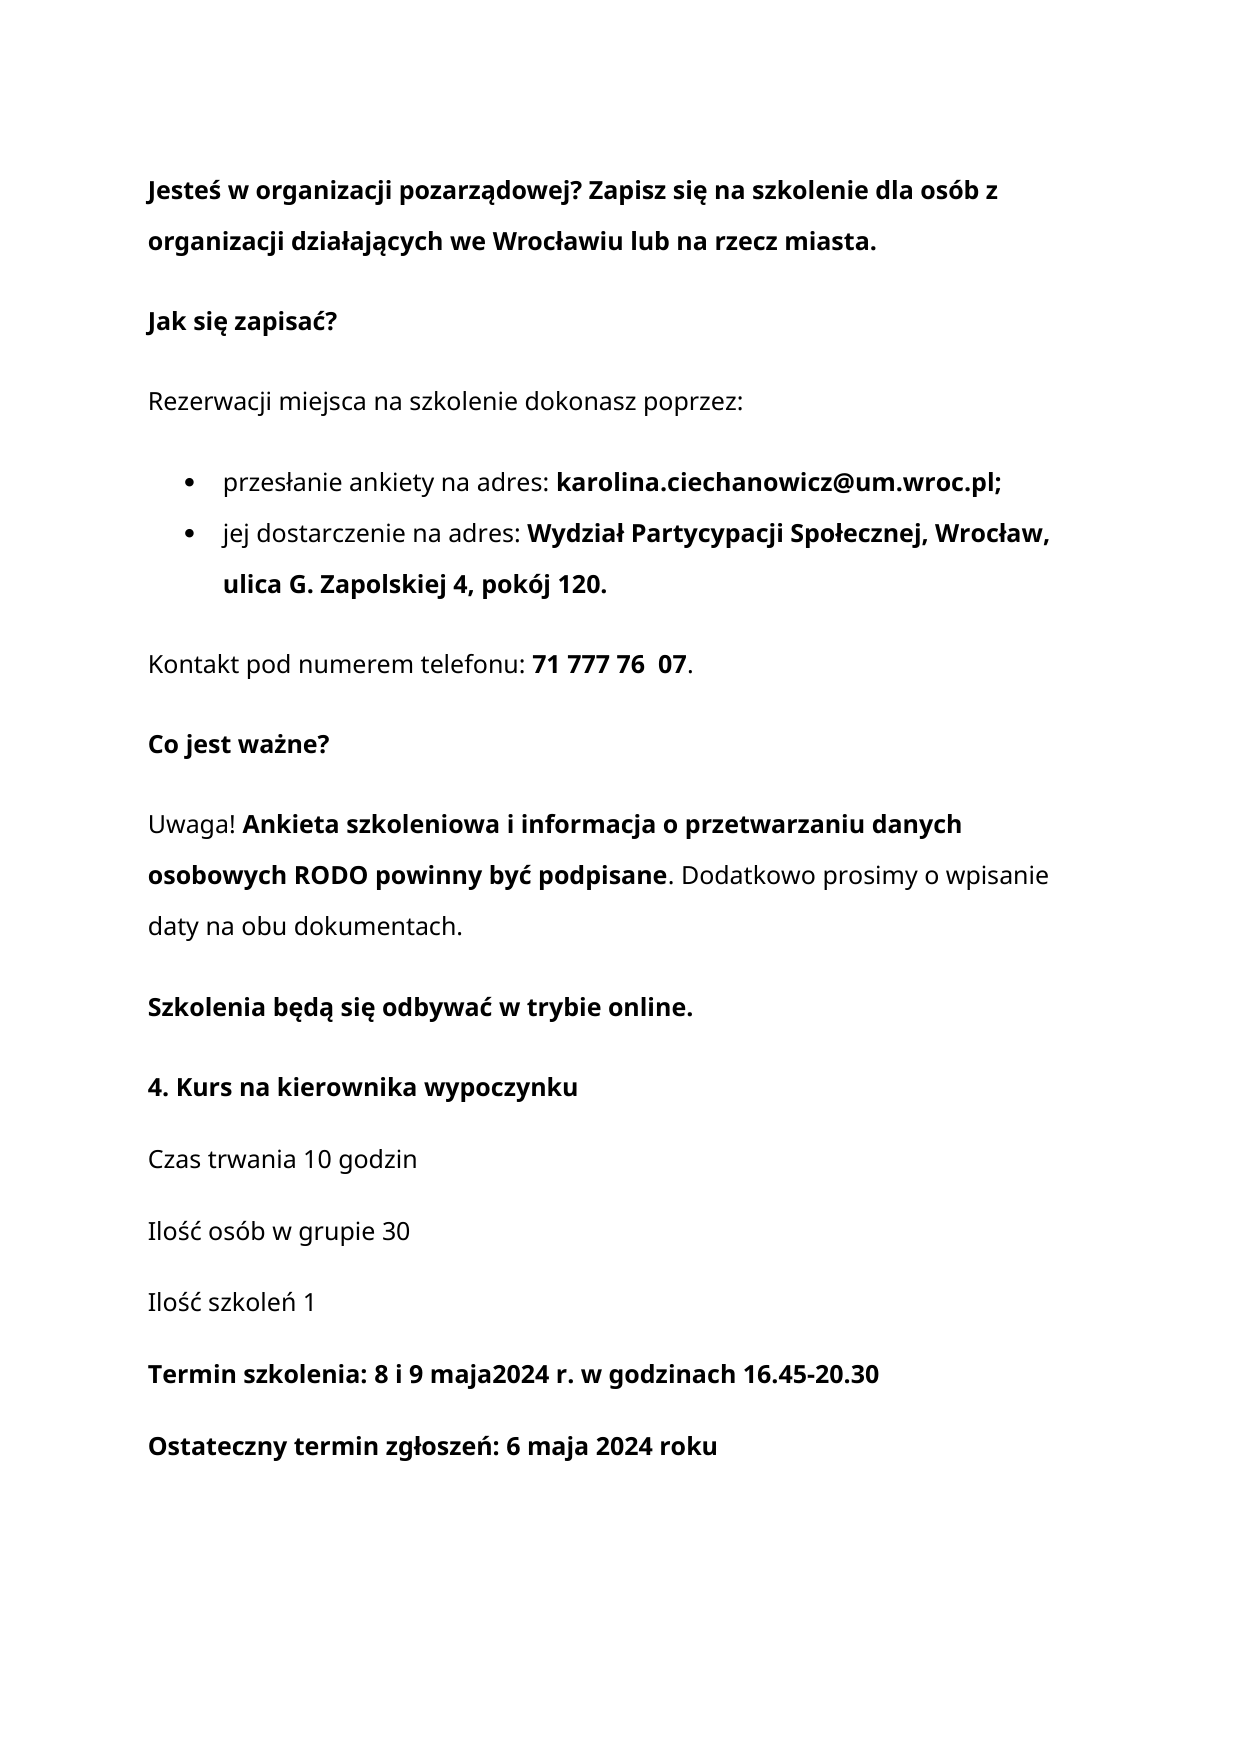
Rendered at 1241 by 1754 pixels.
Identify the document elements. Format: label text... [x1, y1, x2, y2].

subtitle Jak się zapisać? [148, 304, 1093, 338]
text Termin szkolenia: 8 i 9 maja2024 r. w godzinach 16.45-20.30 [148, 1357, 1093, 1391]
text 4. Kurs na kierownika wypoczynku [148, 1069, 1093, 1103]
subtitle Co jest ważne? [148, 727, 1093, 761]
text Kontakt pod numerem telefonu: 71 777 76 07. [148, 647, 1093, 681]
text Rezerwacji miejsca na szkolenie dokonasz poprzez: [148, 384, 1093, 418]
text Czas trwania 10 godzin [148, 1141, 1093, 1175]
text Ilość osób w grupie 30 [148, 1213, 1093, 1247]
subtitle Jesteś w organizacji pozarządowej? Zapisz się na szkolenie dla osób z organizacji działających we Wrocławiu lub na rzecz miasta. [148, 173, 1093, 258]
text Ilość szkoleń 1 [148, 1285, 1093, 1319]
text Uwaga! Ankieta szkoleniowa i informacja o przetwarzaniu danych osobowych RODO powinny być podpisane. Dodatkowo prosimy o wpisanie daty na obu dokumentach. [148, 807, 1093, 943]
list jej dostarczenie na adres: Wydział Partycypacji Społecznej, Wrocław, ulica G. Zapolskiej 4, pokój 120. [185, 515, 1093, 600]
text Szkolenia będą się odbywać w trybie online. [148, 989, 1093, 1023]
text Ostateczny termin zgłoszeń: 6 maja 2024 roku [148, 1429, 1093, 1463]
list przesłanie ankiety na adres: karolina.ciechanowicz@um.wroc.pl; [185, 464, 1093, 498]
